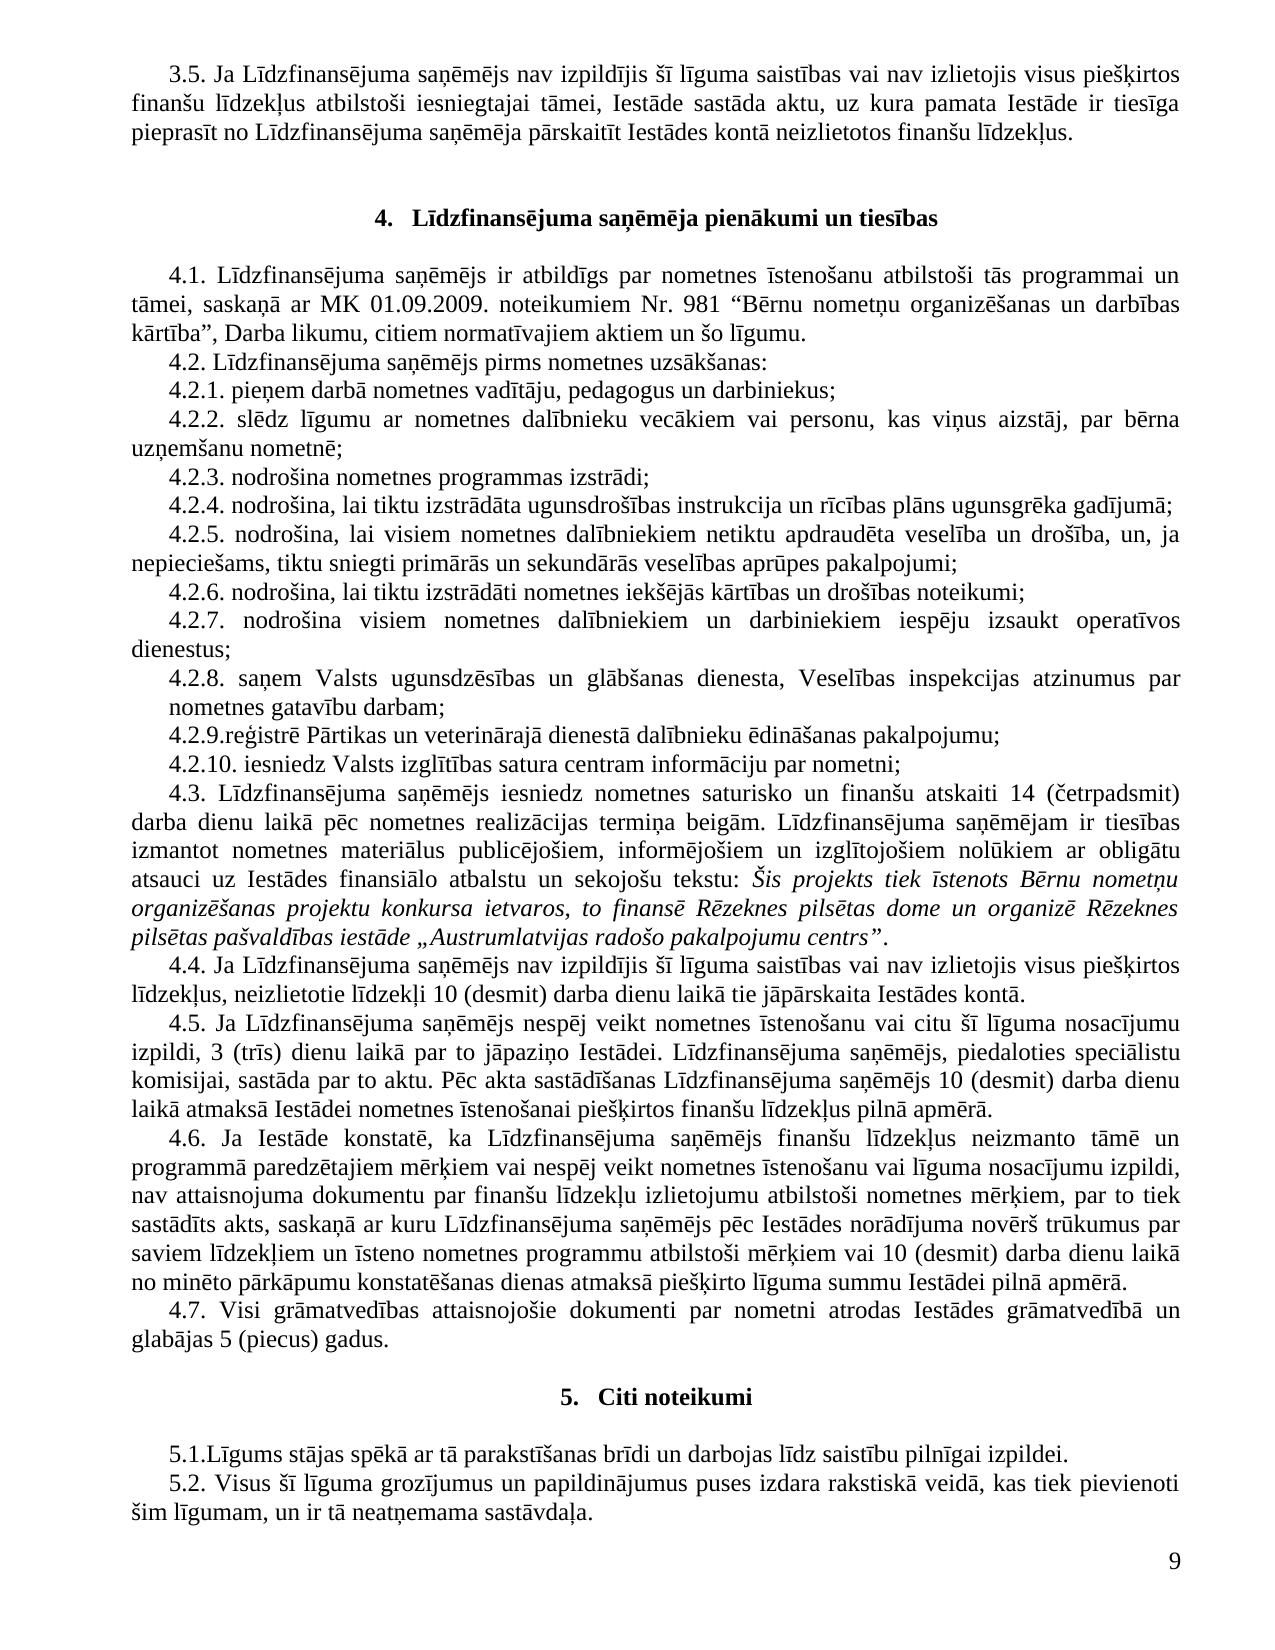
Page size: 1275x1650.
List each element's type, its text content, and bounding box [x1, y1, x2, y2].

text 4.3. Līdzfinansējuma saņēmējs iesniedz nometnes saturisko un finanšu atskaiti 14 (četrpadsmit) darba dienu laikā pēc nometnes realizācijas termiņa beigām. Līdzfinansējuma saņēmējam ir tiesības izmantot nometnes materiālus publicējošiem, informējošiem un izglītojošiem nolūkiem ar obligātu atsauci uz Iestādes finansiālo atbalstu un sekojošu tekstu: Šis projekts tiek īstenots Bērnu nometņu organizēšanas projektu konkursa ietvaros, to finansē Rēzeknes pilsētas dome un organizē Rēzeknes pilsētas pašvaldības iestāde „Austrumlatvijas radošo pakalpojumu centrs”. [131, 778, 1181, 950]
text 4.2.4. nodrošina, lai tiktu izstrādāta ugunsdrošības instrukcija un rīcības plāns ugunsgrēka gadījumā; [131, 490, 1181, 519]
text 4.1. Līdzfinansējuma saņēmējs ir atbildīgs par nometnes īstenošanu atbilstoši tās programmai un tāmei, saskaņā ar MK 01.09.2009. noteikumiem Nr. 981 “Bērnu nometņu organizēšanas un darbības kārtība”, Darba likumu, citiem normatīvajiem aktiem un šo līgumu. [131, 260, 1181, 347]
text 3.5. Ja Līdzfinansējuma saņēmējs nav izpildījis šī līguma saistības vai nav izlietojis visus piešķirtos finanšu līdzekļus atbilstoši iesniegtajai tāmei, Iestāde sastāda aktu, uz kura pamata Iestāde ir tiesīga pieprasīt no Līdzfinansējuma saņēmēja pārskaitīt Iestādes kontā neizlietotos finanšu līdzekļus. [131, 59, 1181, 145]
text 4.7. Visi grāmatvedības attaisnojošie dokumenti par nometni atrodas Iestādes grāmatvedībā un glabājas 5 (piecus) gadus. [131, 1295, 1181, 1353]
text 4.2.10. iesniedz Valsts izglītības satura centram informāciju par nometni; [131, 749, 1181, 778]
text 4.6. Ja Iestāde konstatē, ka Līdzfinansējuma saņēmējs finanšu līdzekļus neizmanto tāmē un programmā paredzētajiem mērķiem vai nespēj veikt nometnes īstenošanu vai līguma nosacījumu izpildi, nav attaisnojuma dokumentu par finanšu līdzekļu izlietojumu atbilstoši nometnes mērķiem, par to tiek sastādīts akts, saskaņā ar kuru Līdzfinansējuma saņēmējs pēc Iestādes norādījuma novērš trūkumus par saviem līdzekļiem un īsteno nometnes programmu atbilstoši mērķiem vai 10 (desmit) darba dienu laikā no minēto pārkāpumu konstatēšanas dienas atmaksā piešķirto līguma summu Iestādei pilnā apmērā. [131, 1123, 1181, 1295]
text 4.2.1. pieņem darbā nometnes vadītāju, pedagogus un darbiniekus; [131, 375, 1181, 404]
text 4.2.9.reģistrē Pārtikas un veterinārajā dienestā dalībnieku ēdināšanas pakalpojumu; [169, 720, 1181, 749]
text 4.2.2. slēdz līgumu ar nometnes dalībnieku vecākiem vai personu, kas viņus aizstāj, par bērna uzņemšanu nometnē; [131, 404, 1181, 462]
text 4.2.3. nodrošina nometnes programmas izstrādi; [131, 462, 1181, 490]
text 4.2.6. nodrošina, lai tiktu izstrādāti nometnes iekšējās kārtības un drošības noteikumi; [131, 577, 1181, 605]
text 4.2.5. nodrošina, lai visiem nometnes dalībniekiem netiktu apdraudēta veselība un drošība, un, ja nepieciešams, tiktu sniegti primārās un sekundārās veselības aprūpes pakalpojumi; [131, 519, 1181, 577]
text 4.4. Ja Līdzfinansējuma saņēmējs nav izpildījis šī līguma saistības vai nav izlietojis visus piešķirtos līdzekļus, neizlietotie līdzekļi 10 (desmit) darba dienu laikā tie jāpārskaita Iestādes kontā. [131, 950, 1181, 1008]
list Līdzfinansējuma saņēmēja pienākumi un tiesības [131, 203, 1181, 232]
text 4.2.7. nodrošina visiem nometnes dalībniekiem un darbiniekiem iespēju izsaukt operatīvos dienestus; [131, 605, 1181, 663]
text 5.1.Līgums stājas spēkā ar tā parakstīšanas brīdi un darbojas līdz saistību pilnīgai izpildei. [131, 1439, 1181, 1468]
text 4.5. Ja Līdzfinansējuma saņēmējs nespēj veikt nometnes īstenošanu vai citu šī līguma nosacījumu izpildi, 3 (trīs) dienu laikā par to jāpaziņo Iestādei. Līdzfinansējuma saņēmējs, piedaloties speciālistu komisijai, sastāda par to aktu. Pēc akta sastādīšanas Līdzfinansējuma saņēmējs 10 (desmit) darba dienu laikā atmaksā Iestādei nometnes īstenošanai piešķirtos finanšu līdzekļus pilnā apmērā. [131, 1008, 1181, 1123]
text 5.2. Visus šī līguma grozījumus un papildinājumus puses izdara rakstiskā veidā, kas tiek pievienoti šim līgumam, un ir tā neatņemama sastāvdaļa. [131, 1468, 1181, 1525]
text 4.2. Līdzfinansējuma saņēmējs pirms nometnes uzsākšanas: [131, 347, 1181, 375]
text 4.2.8. saņem Valsts ugunsdzēsības un glābšanas dienesta, Veselības inspekcijas atzinumus par nometnes gatavību darbam; [169, 663, 1181, 720]
list Citi noteikumi [131, 1382, 1181, 1410]
